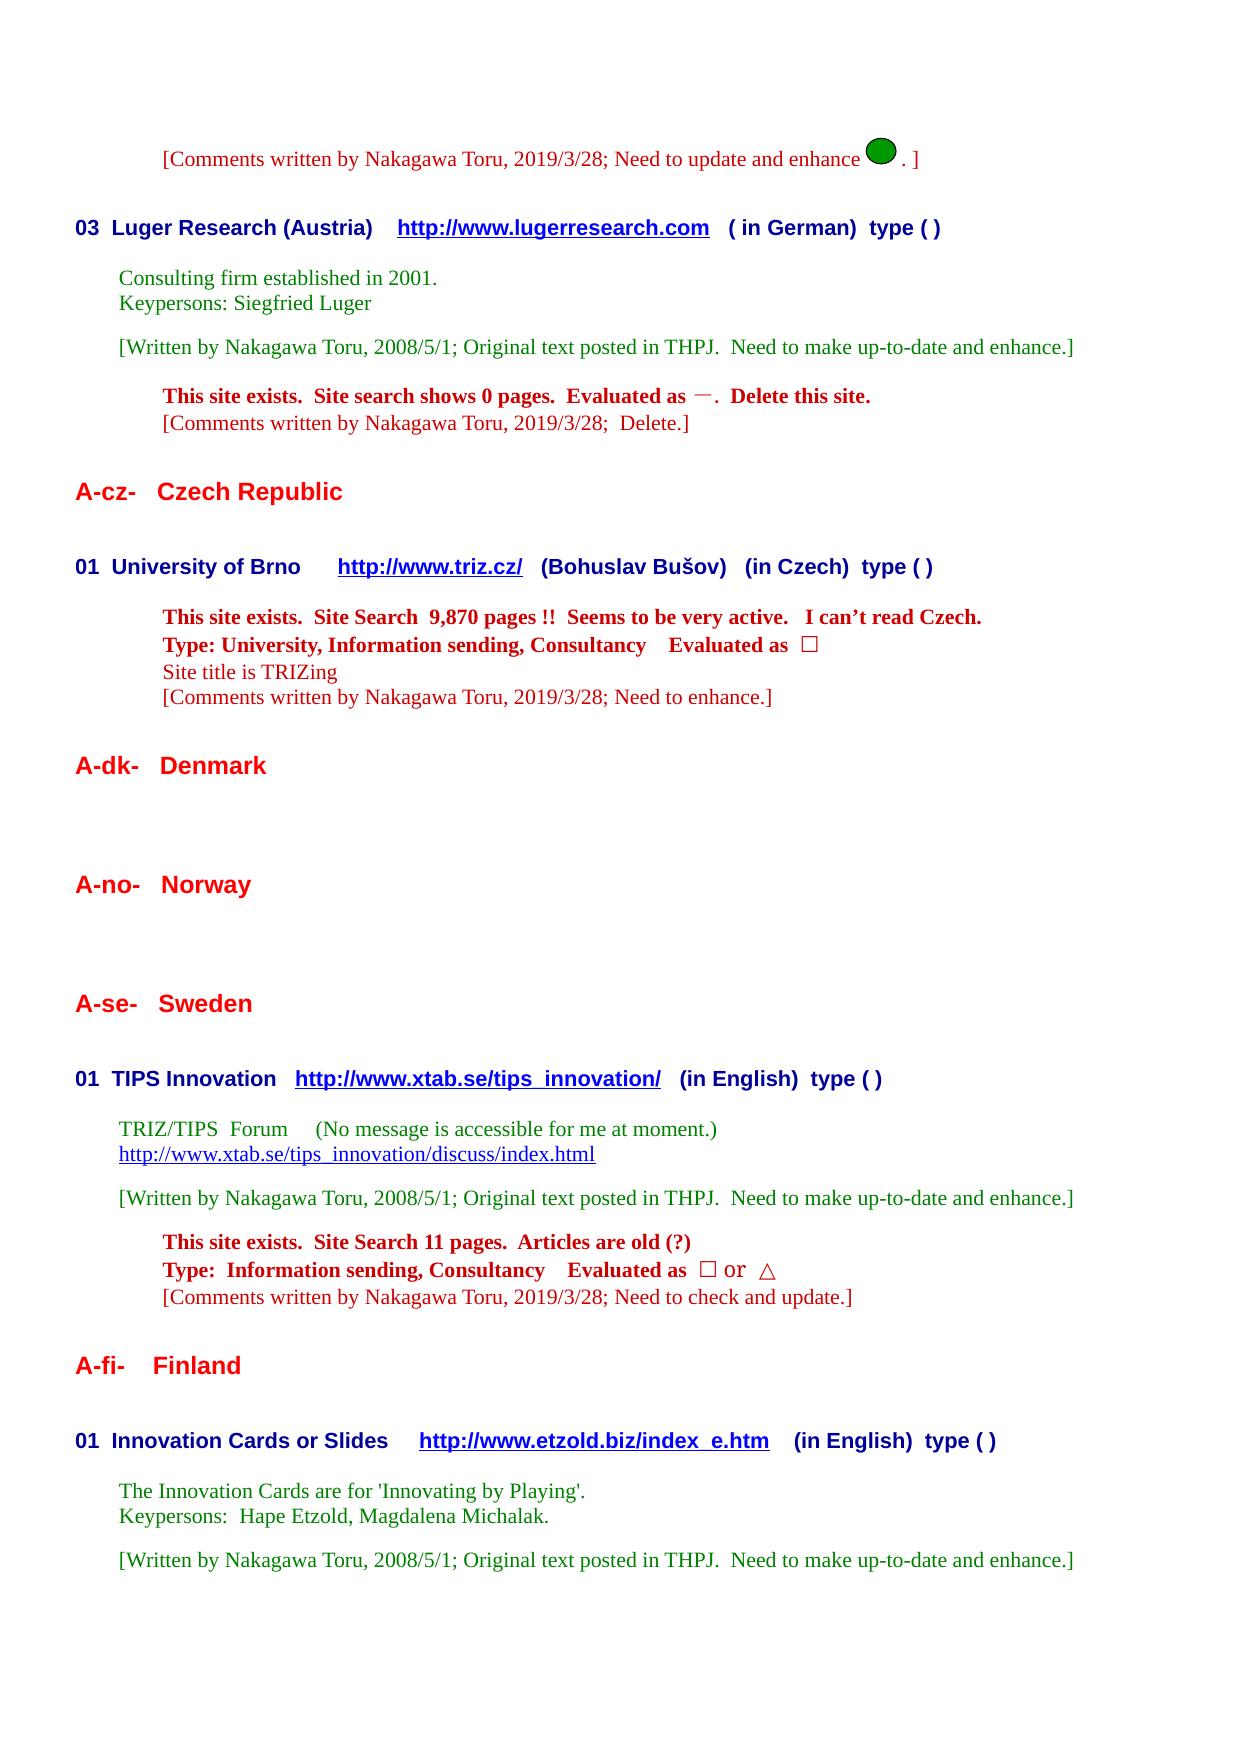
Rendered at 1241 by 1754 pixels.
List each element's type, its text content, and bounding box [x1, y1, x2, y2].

text This site exists. Site Search 9,870 pages !! Seems to be very active. I can’t read Czech. Type: University, Information sending, Consultancy Evaluated as ☐ Site title is TRIZing [Comments written by Nakagawa Toru, 2019/3/28; Need to enhance.] [162, 604, 1165, 709]
subtitle 01 TIPS Innovation http://www.xtab.se/tips_innovation/ (in English) type ( ) [75, 1060, 1165, 1097]
text [Written by Nakagawa Toru, 2008/5/1; Original text posted in THPJ. Need to make up-to-date and enhance.] [119, 1547, 1165, 1572]
subtitle A-se- Sweden [75, 985, 1165, 1022]
subtitle A-no- Norway [75, 866, 1165, 903]
text Consulting firm established in 2001. Keypersons: Siegfried Luger [119, 265, 1165, 316]
text This site exists. Site search shows 0 pages. Evaluated as －. Delete this site. [Comments written by Nakagawa Toru, 2019/3/28; Delete.] [162, 378, 1165, 435]
subtitle 01 University of Brno http://www.triz.cz/ (Bohuslav Bušov) (in Czech) type ( ) [75, 548, 1165, 585]
subtitle A-dk- Denmark [75, 747, 1165, 784]
text The Innovation Cards are for 'Innovating by Playing'. Keypersons: Hape Etzold, Magdalena Michalak. [119, 1478, 1165, 1528]
subtitle A-cz- Czech Republic [75, 473, 1165, 510]
subtitle A-fi- Finland [75, 1347, 1165, 1384]
text [Written by Nakagawa Toru, 2008/5/1; Original text posted in THPJ. Need to make up-to-date and enhance.] [119, 334, 1165, 359]
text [162, 138, 1165, 171]
text [Written by Nakagawa Toru, 2008/5/1; Original text posted in THPJ. Need to make up-to-date and enhance.] [119, 1185, 1165, 1210]
subtitle 03 Luger Research (Austria) http://www.lugerresearch.com ( in German) type ( ) [75, 209, 1165, 246]
text This site exists. Site Search 11 pages. Articles are old (?) Type: Information sending, Consultancy Evaluated as ☐ or △ [Comments written by Nakagawa Toru, 2019/3/28; Need to check and update.] [162, 1229, 1165, 1309]
text TRIZ/TIPS Forum (No message is accessible for me at moment.) http://www.xtab.se/tips_innovation/discuss/index.html [119, 1116, 1165, 1166]
subtitle 01 Innovation Cards or Slides http://www.etzold.biz/index_e.htm (in English) type ( ) [75, 1422, 1165, 1459]
